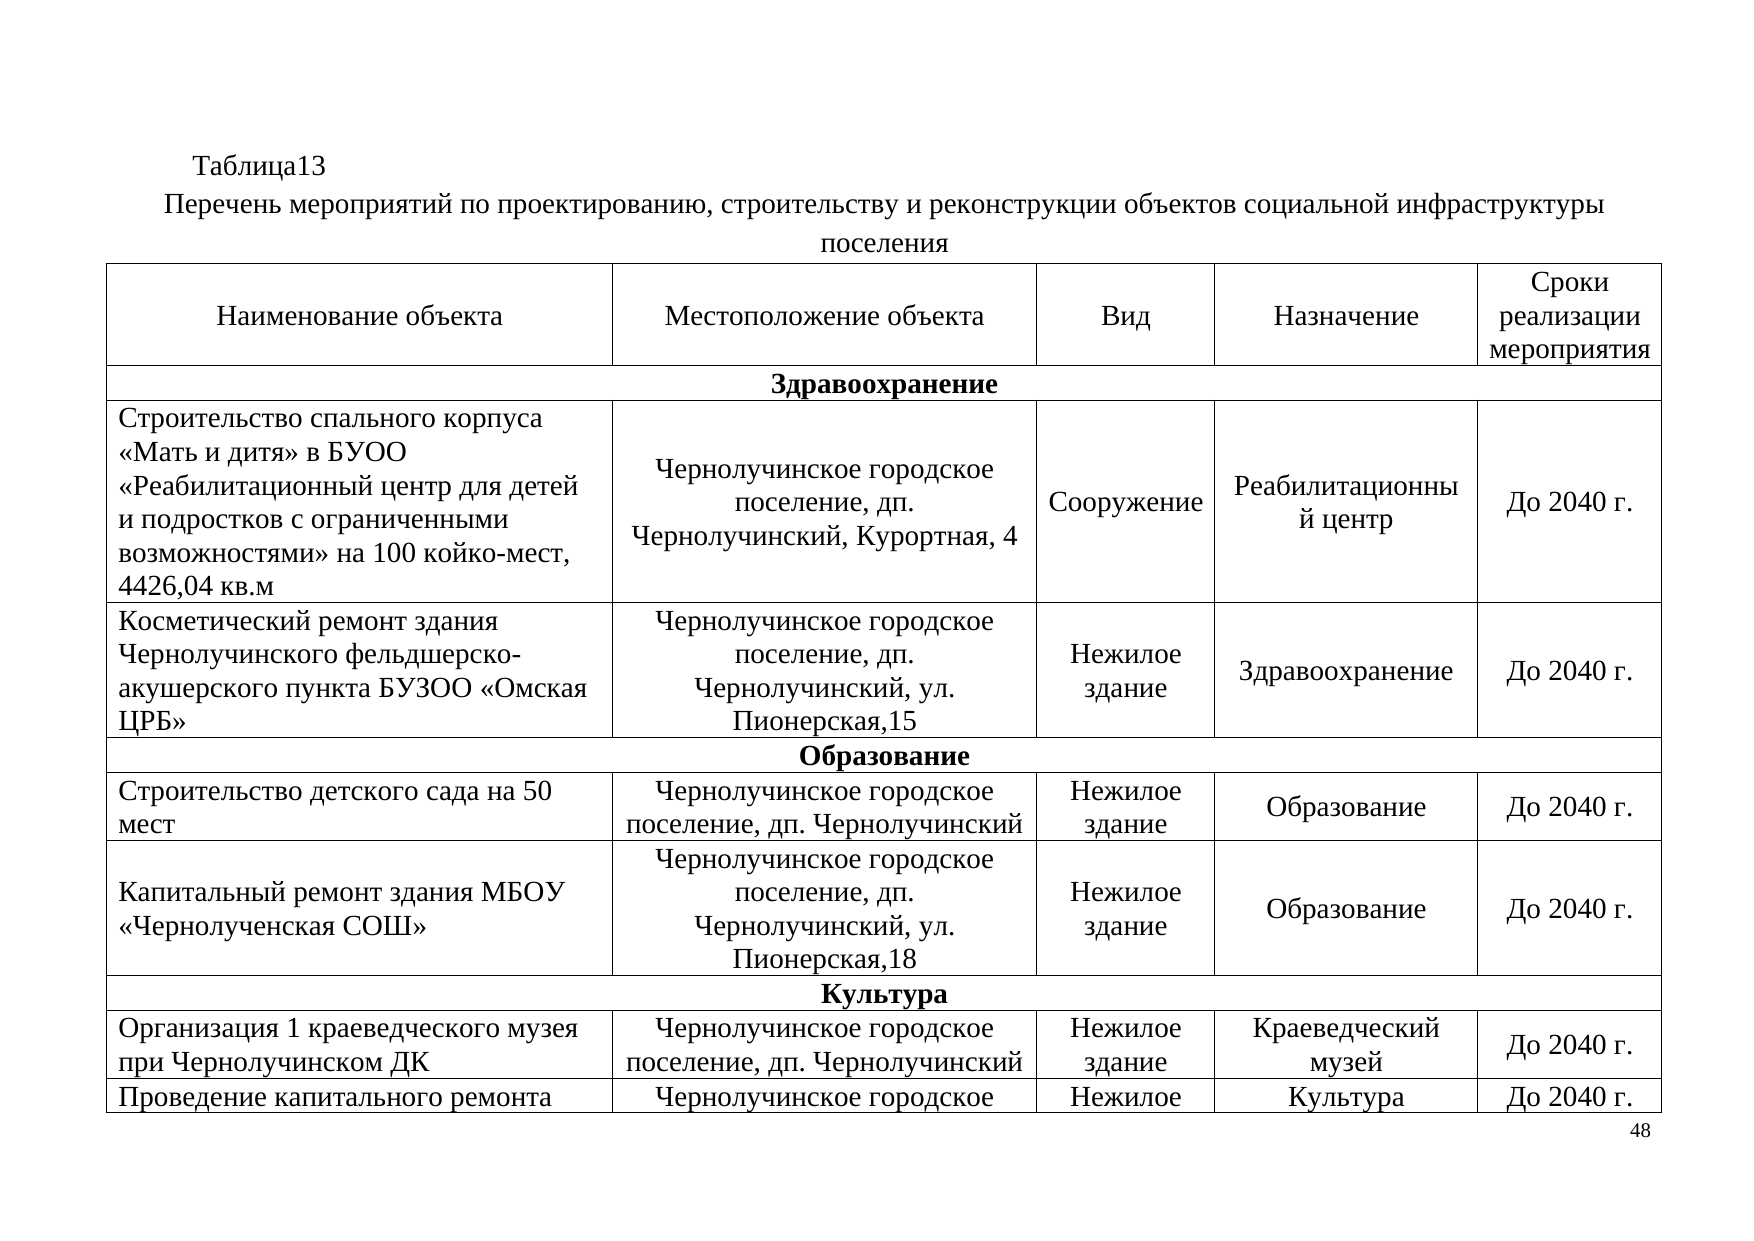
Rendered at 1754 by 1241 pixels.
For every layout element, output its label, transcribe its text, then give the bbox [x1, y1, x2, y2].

table_cell До 2040 г. [1478, 1011, 1661, 1078]
table_cell Нежилое здание [1037, 773, 1214, 840]
table_cell Чернолучинское городское поселение, дп. Чернолучинский [613, 1011, 1036, 1078]
table_cell Здравоохранение [1215, 603, 1477, 737]
table_cell До 2040 г. [1478, 841, 1661, 975]
table_cell До 2040 г. [1478, 773, 1661, 840]
table_cell Здравоохранение [107, 366, 1661, 399]
table_cell Чернолучинское городское поселение, дп. Чернолучинский, ул. Пионерская,15 [613, 603, 1036, 737]
table_cell Косметический ремонт здания Чернолучинского фельдшерско-акушерского пункта БУЗОО «Омская ЦРБ» [107, 603, 612, 737]
table_header Сроки реализации мероприятия [1478, 264, 1661, 365]
text Таблица13 [118, 148, 1651, 181]
table_header Наименование объекта [107, 264, 612, 365]
table_header Местоположение объекта [613, 264, 1036, 365]
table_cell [107, 1079, 612, 1112]
table_cell Образование [1215, 773, 1477, 840]
table_cell Чернолучинское городское поселение, дп. Чернолучинский, ул. Пионерская,18 [613, 841, 1036, 975]
table_cell Строительство спального корпуса «Мать и дитя» в БУОО «Реабилитационный центр для детей и подростков с ограниченными возможностями» на 100 койко-мест, 4426,04 кв.м [107, 401, 612, 602]
table_cell Образование [1215, 841, 1477, 975]
table_cell Нежилое здание [1037, 1011, 1214, 1078]
table_cell До 2040 г. [1478, 1079, 1661, 1112]
table_cell Образование [107, 738, 1661, 772]
table_cell До 2040 г. [1478, 603, 1661, 737]
table_cell Культура [107, 976, 1661, 1009]
table_cell Нежилое здание [1037, 1079, 1214, 1112]
text Перечень мероприятий по проектированию, строительству и реконструкции объектов социальной инфраструктуры поселения [118, 186, 1651, 258]
table_header Назначение [1215, 264, 1477, 365]
table_cell Реабилитационный центр [1215, 401, 1477, 602]
table_cell Строительство детского сада на 50 мест [107, 773, 612, 840]
table_cell Чернолучинское городское поселение, дп. Чернолучинский [613, 773, 1036, 840]
table_cell Культура [1215, 1079, 1477, 1112]
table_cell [613, 1079, 1036, 1112]
table_cell Организация 1 краеведческого музея при Чернолучинском ДК [107, 1011, 612, 1078]
table_cell Сооружение [1037, 401, 1214, 602]
table_cell Капитальный ремонт здания МБОУ «Чернолученская СОШ» [107, 841, 612, 975]
table_cell До 2040 г. [1478, 401, 1661, 602]
table_cell Нежилое здание [1037, 603, 1214, 737]
table_cell Краеведческий музей [1215, 1011, 1477, 1078]
table_cell Нежилое здание [1037, 841, 1214, 975]
table_header Вид [1037, 264, 1214, 365]
table_cell Чернолучинское городское поселение, дп. Чернолучинский, Курортная, 4 [613, 401, 1036, 602]
